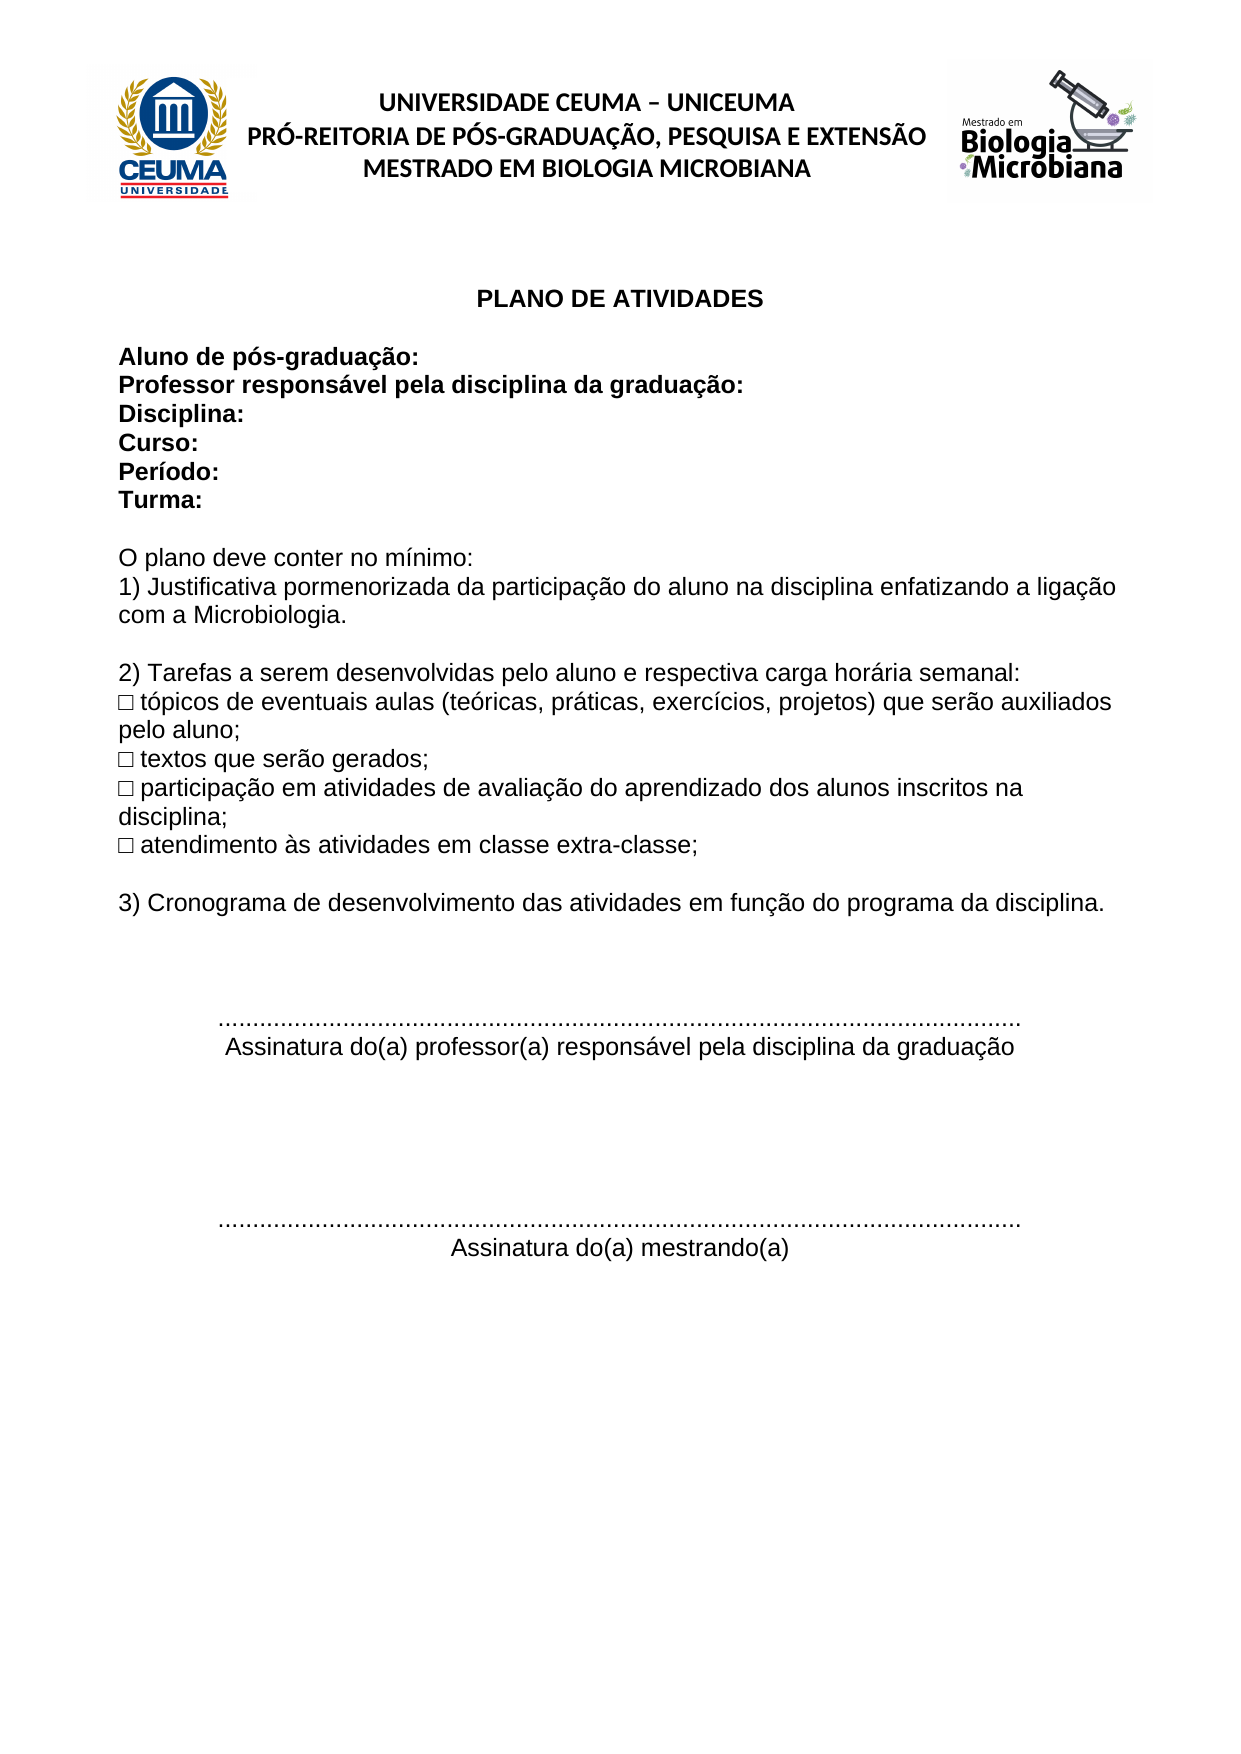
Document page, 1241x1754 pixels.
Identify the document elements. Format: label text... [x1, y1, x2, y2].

text Curso: [118, 428, 1122, 456]
text .................................................................................................................... [118, 1003, 1122, 1031]
text Período: [118, 456, 1122, 485]
text .................................................................................................................... [118, 1204, 1122, 1233]
text Assinatura do(a) mestrando(a) [118, 1233, 1122, 1261]
text □ textos que serão gerados; [118, 744, 1122, 773]
picture [946, 59, 1154, 203]
text 3) Cronograma de desenvolvimento das atividades em função do programa da disciplina. [118, 888, 1122, 916]
text □ tópicos de eventuais aulas (teóricas, práticas, exercícios, projetos) que serão auxiliados pelo aluno; [118, 686, 1122, 744]
text Assinatura do(a) professor(a) responsável pela disciplina da graduação [118, 1031, 1122, 1060]
text PLANO DE ATIVIDADES [118, 284, 1122, 313]
text Aluno de pós-graduação: [118, 341, 1122, 370]
text □ participação em atividades de avaliação do aprendizado dos alunos inscritos na disciplina; [118, 773, 1122, 830]
text Turma: [118, 485, 1122, 514]
text Professor responsável pela disciplina da graduação: [118, 370, 1122, 399]
text 1) Justificativa pormenorizada da participação do aluno na disciplina enfatizando a ligação com a Microbiologia. [118, 571, 1122, 629]
text 2) Tarefas a serem desenvolvidas pelo aluno e respectiva carga horária semanal: [118, 658, 1122, 686]
text □ atendimento às atividades em classe extra-classe; [118, 830, 1122, 859]
text Disciplina: [118, 399, 1122, 428]
text O plano deve conter no mínimo: [118, 543, 1122, 571]
